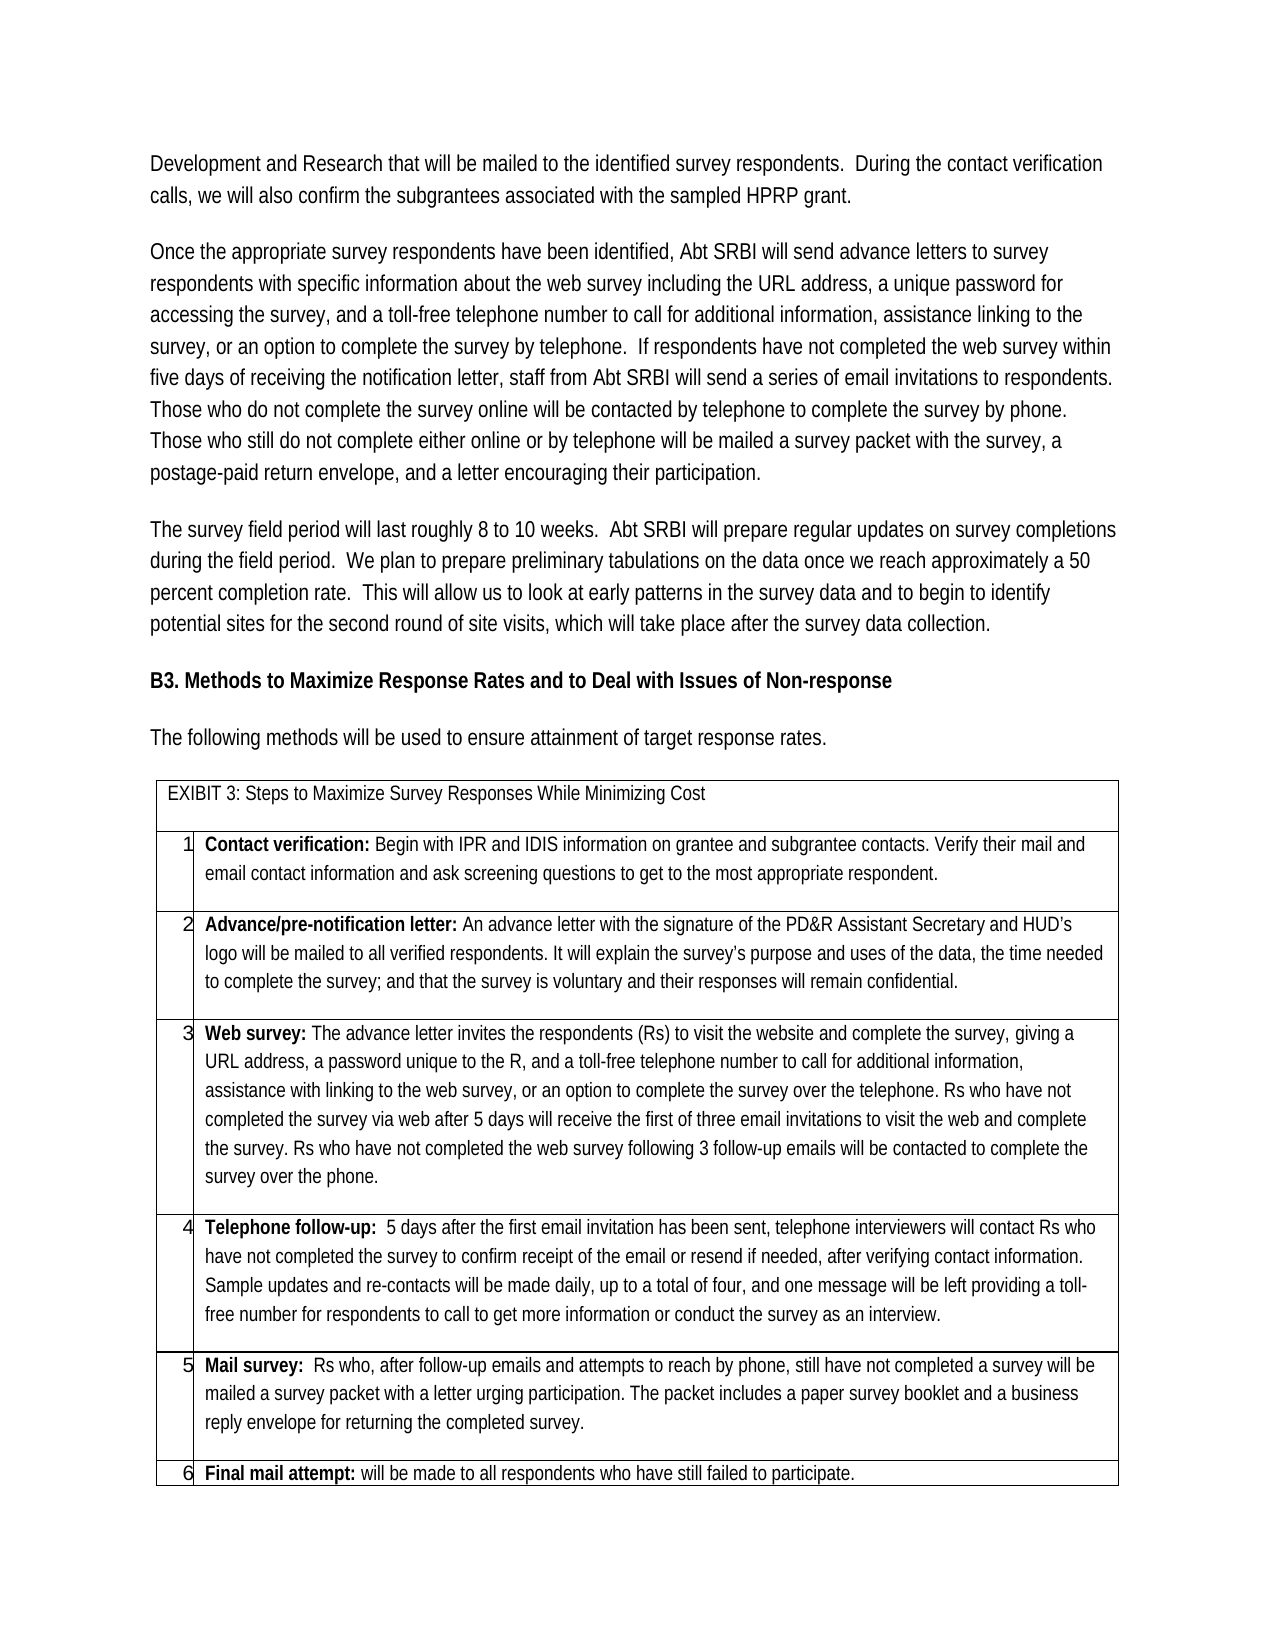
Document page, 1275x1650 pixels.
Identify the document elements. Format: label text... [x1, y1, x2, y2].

table_cell Contact verification: Begin with IPR and IDIS information on grantee and subgrantee contacts. Verify their mail and email contact information and ask screening questions to get to the most appropriate respondent. [194, 832, 1118, 911]
table_cell 1 [157, 832, 193, 911]
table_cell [194, 1461, 1118, 1485]
table_cell 3 [157, 1020, 193, 1214]
subtitle B3. Methods to Maximize Response Rates and to Deal with Issues of Non-response [150, 667, 1125, 693]
table_cell Telephone follow-up: 5 days after the first email invitation has been sent, telephone interviewers will contact Rs who have not completed the survey to confirm receipt of the email or resend if needed, after verifying contact information. Sample updates and re-contacts will be made daily, up to a total of four, and one message will be left providing a toll-free number for respondents to call to get more information or conduct the survey as an interview. [194, 1215, 1118, 1351]
table_cell 2 [157, 912, 193, 1019]
table_cell 6 [157, 1461, 193, 1485]
text The survey field period will last roughly 8 to 10 weeks. Abt SRBI will prepare regular updates on survey completions during the field period. We plan to prepare preliminary tabulations on the data once we reach approximately a 50 percent completion rate. This will allow us to look at early patterns in the survey data and to begin to identify potential sites for the second round of site visits, which will take place after the survey data collection. [150, 516, 1125, 637]
table_cell Mail survey: Rs who, after follow-up emails and attempts to reach by phone, still have not completed a survey will be mailed a survey packet with a letter urging participation. The packet includes a paper survey booklet and a business reply envelope for returning the completed survey. [194, 1353, 1118, 1460]
table_header EXIBIT 3: Steps to Maximize Survey Responses While Minimizing Cost [157, 781, 1118, 831]
table_cell Advance/pre-notification letter: An advance letter with the signature of the PD&R Assistant Secretary and HUD’s logo will be mailed to all verified respondents. It will explain the survey’s purpose and uses of the data, the time needed to complete the survey; and that the survey is voluntary and their responses will remain confidential. [194, 912, 1118, 1019]
table_cell 4 [157, 1215, 193, 1351]
table_cell 5 [157, 1353, 193, 1460]
text Once the appropriate survey respondents have been identified, Abt SRBI will send advance letters to survey respondents with specific information about the web survey including the URL address, a unique password for accessing the survey, and a toll-free telephone number to call for additional information, assistance linking to the survey, or an option to complete the survey by telephone. If respondents have not completed the web survey within five days of receiving the notification letter, staff from Abt SRBI will send a series of email invitations to respondents. Those who do not complete the survey online will be contacted by telephone to complete the survey by phone. Those who still do not complete either online or by telephone will be mailed a survey packet with the survey, a postage-paid return envelope, and a letter encouraging their participation. [150, 238, 1125, 485]
text The following methods will be used to ensure attainment of target response rates. [150, 723, 1125, 750]
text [150, 150, 1125, 208]
table_cell Web survey: The advance letter invites the respondents (Rs) to visit the website and complete the survey, giving a URL address, a password unique to the R, and a toll-free telephone number to call for additional information, assistance with linking to the web survey, or an option to complete the survey over the telephone. Rs who have not completed the survey via web after 5 days will receive the first of three email invitations to visit the web and complete the survey. Rs who have not completed the web survey following 3 follow-up emails will be contacted to complete the survey over the phone. [194, 1020, 1118, 1214]
